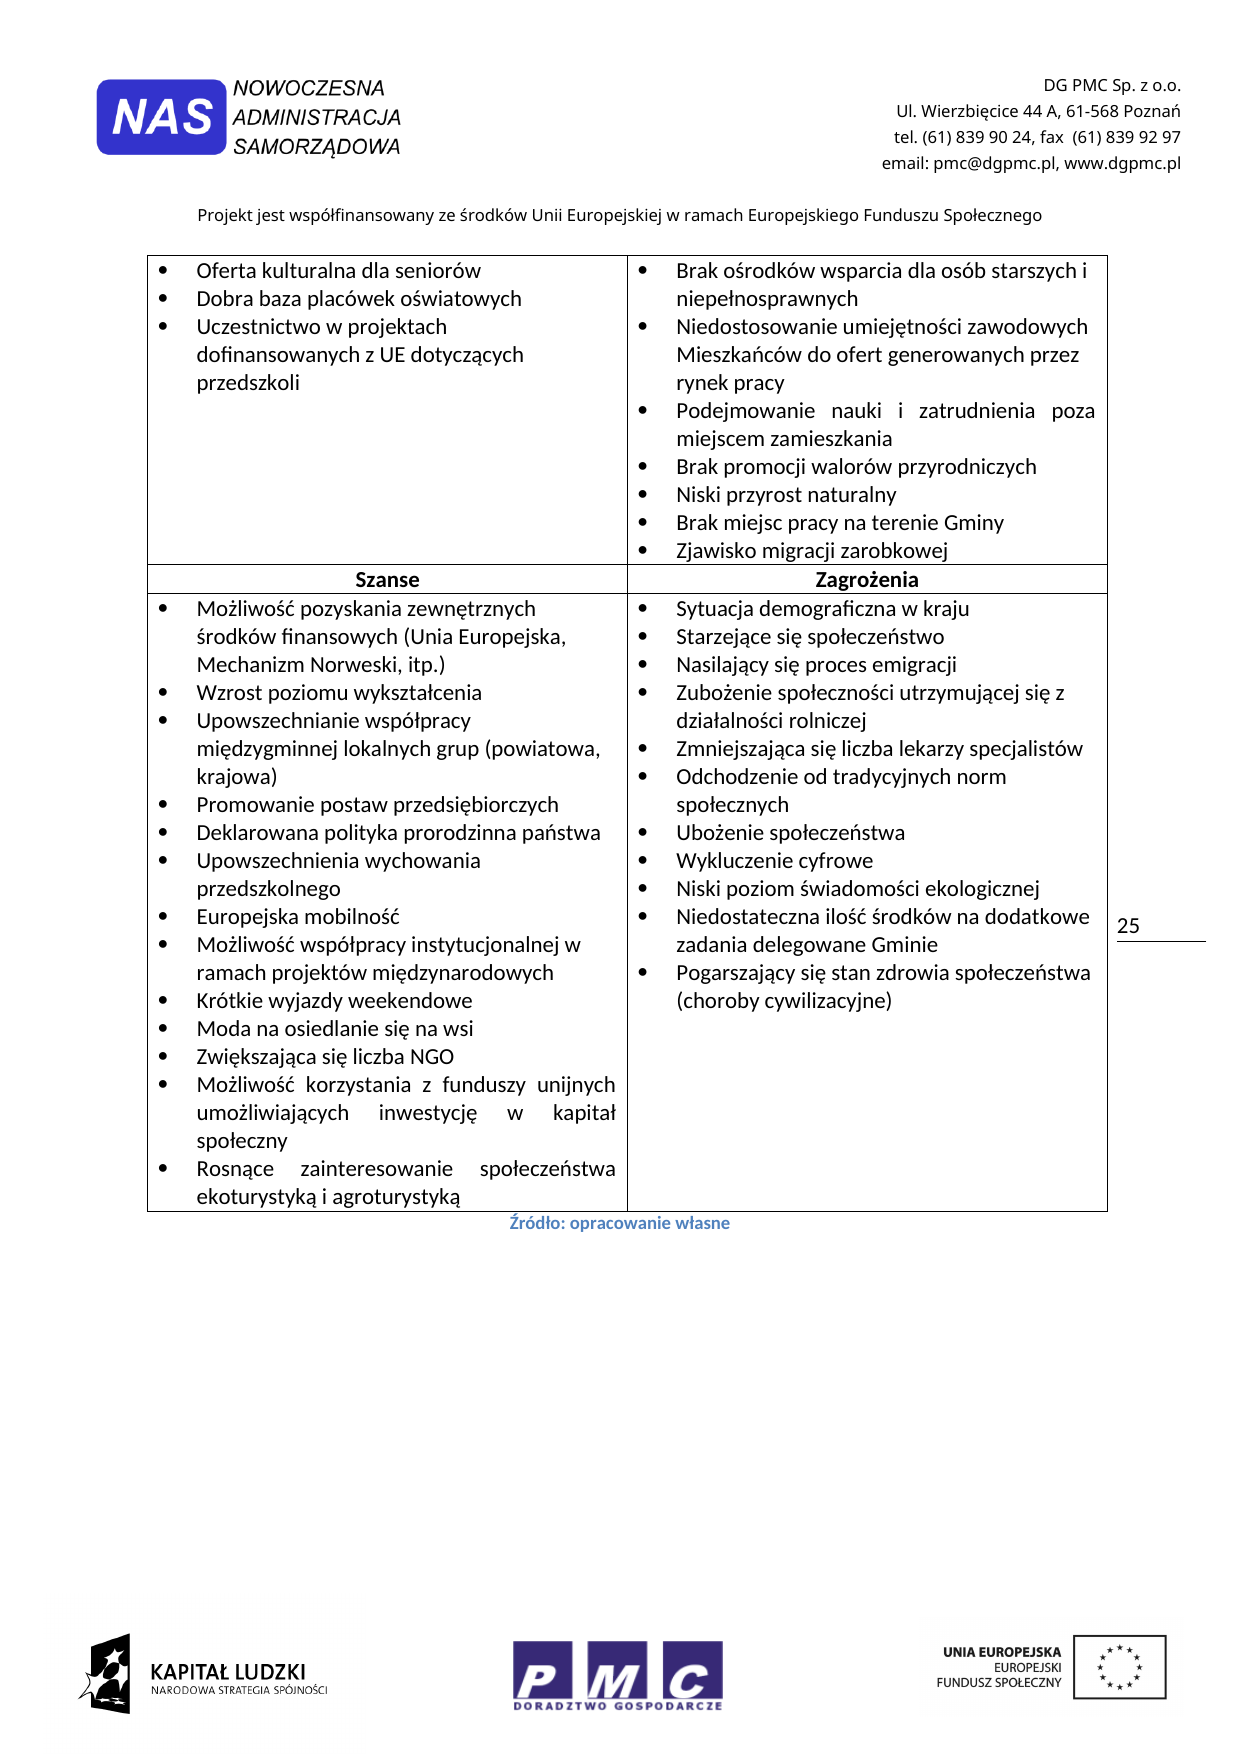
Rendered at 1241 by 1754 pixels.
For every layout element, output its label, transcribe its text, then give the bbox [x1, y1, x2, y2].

picture [42, 1593, 366, 1754]
picture [918, 1617, 1184, 1717]
table_cell Zagrożenia [628, 565, 1107, 593]
text Źródło: opracowanie własne [148, 1212, 1093, 1234]
table_cell Sytuacja demograficzna w kraju Starzejące się społeczeństwo Nasilający się proces emigracji Zubożenie społeczności utrzymującej się z działalności rolniczej Zmniejszająca się liczba lekarzy specjalistów Odchodzenie od tradycyjnych norm społecznych Ubożenie społeczeństwa Wykluczenie cyfrowe Niski poziom świadomości ekologicznej Niedostateczna ilość środków na dodatkowe zadania delegowane Gminie Pogarszający się stan zdrowia społeczeństwa (choroby cywilizacyjne) [628, 594, 1107, 1211]
picture [81, 68, 472, 174]
table_cell Możliwość pozyskania zewnętrznych środków finansowych (Unia Europejska, Mechanizm Norweski, itp.) Wzrost poziomu wykształcenia Upowszechnianie współpracy międzygminnej lokalnych grup (powiatowa, krajowa) Promowanie postaw przedsiębiorczych Deklarowana polityka prorodzinna państwa Upowszechnienia wychowania przedszkolnego Europejska mobilność Możliwość współpracy instytucjonalnej w ramach projektów międzynarodowych Krótkie wyjazdy weekendowe Moda na osiedlanie się na wsi Zwiększająca się liczba NGO Możliwość korzystania z funduszy unijnych umożliwiających inwestycję w kapitał społeczny Rosnące zainteresowanie społeczeństwa ekoturystyką i agroturystyką [148, 594, 627, 1211]
table_cell Szanse [148, 565, 627, 593]
